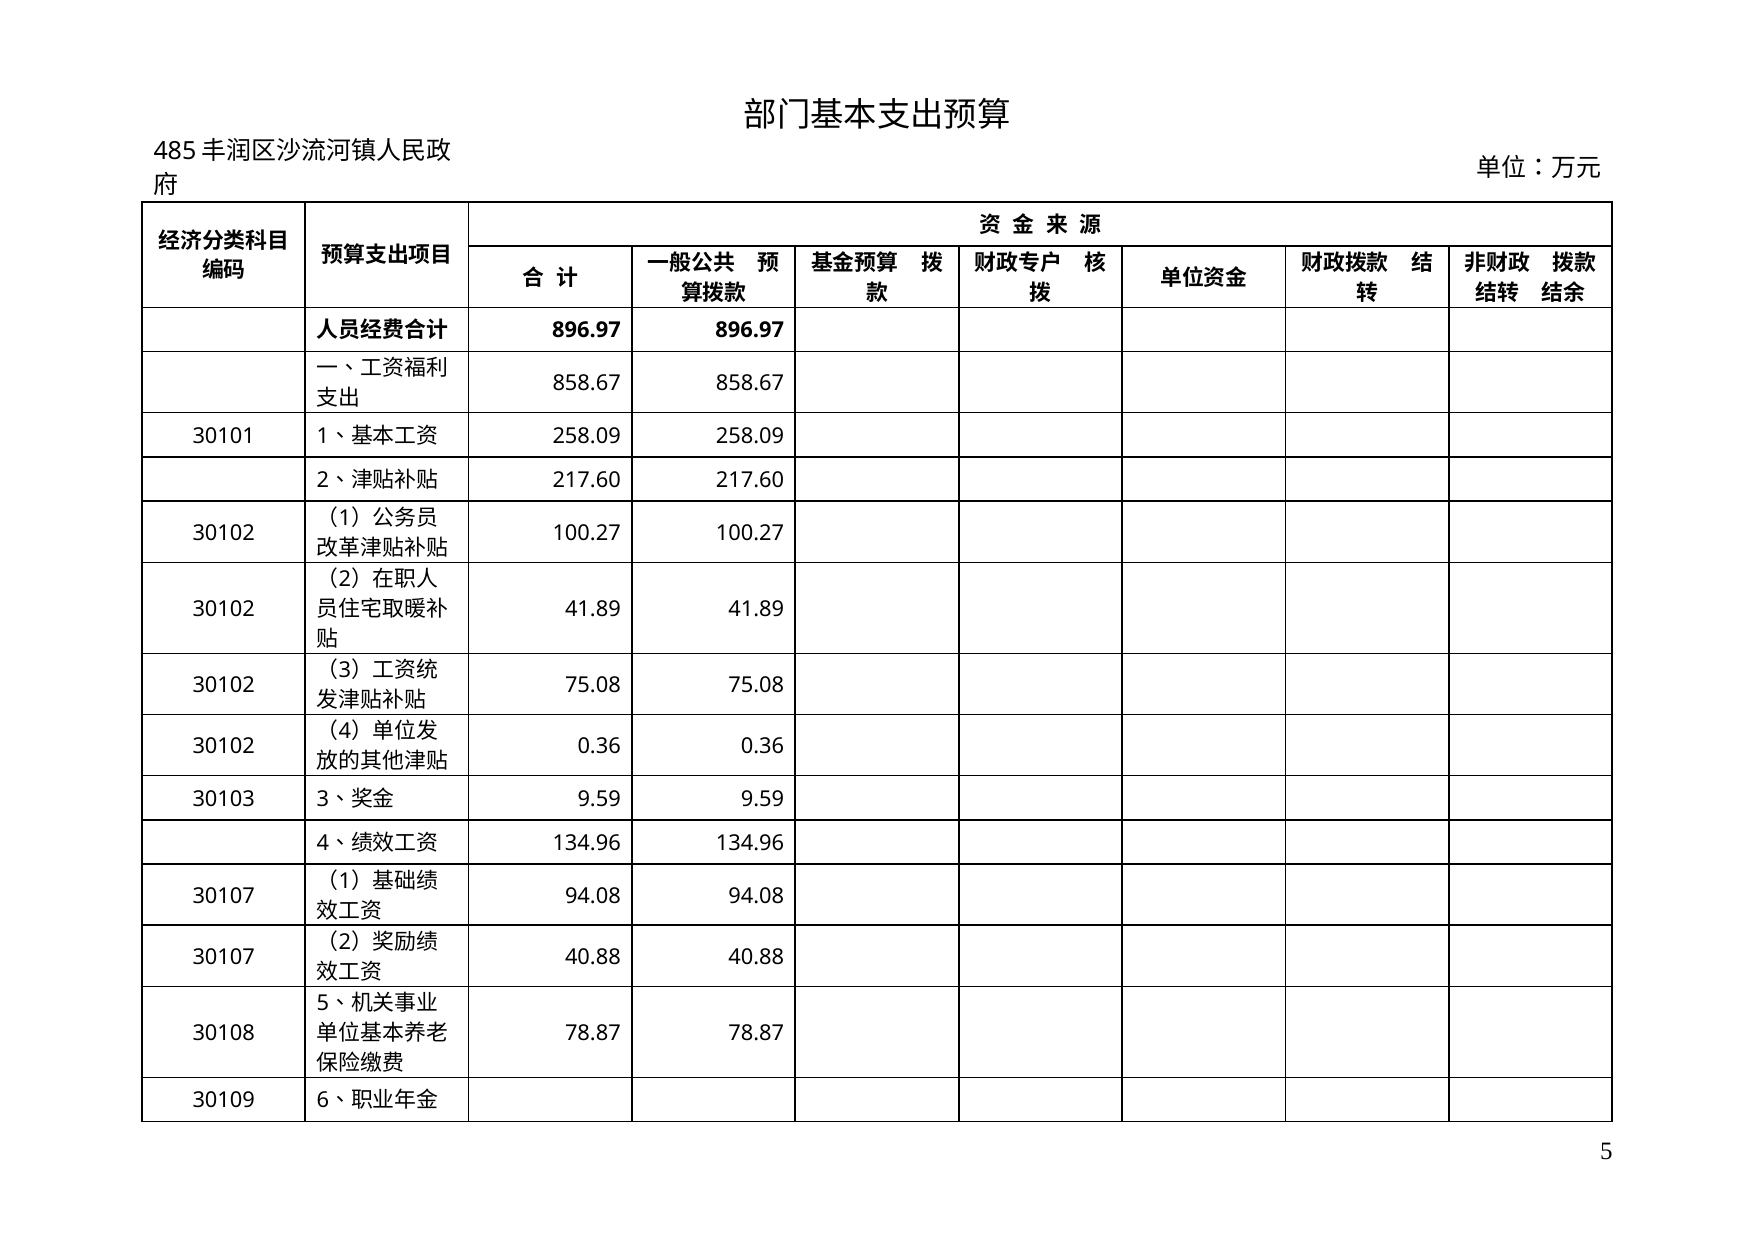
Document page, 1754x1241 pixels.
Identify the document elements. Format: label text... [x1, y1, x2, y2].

table_cell [1286, 654, 1448, 713]
table_cell [143, 821, 304, 863]
table_cell 41.89 [633, 563, 794, 652]
table_cell [1123, 1078, 1285, 1121]
table_cell 30108 [143, 987, 304, 1076]
table_cell 258.09 [469, 413, 631, 456]
table_cell 4、绩效工资 [306, 821, 468, 863]
table_cell 40.88 [469, 926, 631, 986]
table_cell 合 计 [469, 247, 631, 306]
table_cell [796, 987, 958, 1076]
table_cell 94.08 [469, 865, 631, 924]
table_cell 单位资金 [1123, 247, 1285, 306]
table_cell [960, 987, 1121, 1076]
table_cell 258.09 [633, 413, 794, 456]
table_cell [796, 1078, 958, 1121]
table_cell [1286, 1078, 1448, 1121]
table_cell [1123, 563, 1285, 652]
table_cell 0.36 [469, 715, 631, 775]
table_cell [1450, 1078, 1611, 1121]
table_cell [960, 926, 1121, 986]
table_cell [1450, 821, 1611, 863]
table_cell [960, 502, 1121, 561]
table_cell 40.88 [633, 926, 794, 986]
table_cell [960, 715, 1121, 775]
table_cell [1123, 458, 1285, 500]
table_cell [1450, 413, 1611, 456]
table_cell 75.08 [633, 654, 794, 713]
table_cell 1、基本工资 [306, 413, 468, 456]
table_cell 134.96 [633, 821, 794, 863]
table_cell [796, 865, 958, 924]
table_cell 858.67 [469, 352, 631, 412]
table_cell [1123, 987, 1285, 1076]
table_cell [796, 352, 958, 412]
table_cell 78.87 [469, 987, 631, 1076]
table_cell [960, 413, 1121, 456]
table_cell [960, 821, 1121, 863]
table_cell 30103 [143, 776, 304, 819]
table_cell 非财政 拨款结转 结余 [1450, 247, 1611, 306]
table_cell 财政拨款 结转 [1286, 247, 1448, 306]
table_cell [796, 715, 958, 775]
table_cell 一、工资福利支出 [306, 352, 468, 412]
table_cell [1123, 502, 1285, 561]
table_cell [960, 865, 1121, 924]
table_cell [796, 413, 958, 456]
table_cell 217.60 [469, 458, 631, 500]
table_cell （3）工资统发津贴补贴 [306, 654, 468, 713]
table_cell 9.59 [469, 776, 631, 819]
table_cell [1450, 987, 1611, 1076]
table_cell [1450, 926, 1611, 986]
table_cell [143, 308, 304, 351]
table_cell 896.97 [469, 308, 631, 351]
table_cell 3、奖金 [306, 776, 468, 819]
table_cell （1）基础绩效工资 [306, 865, 468, 924]
table_cell 一般公共 预算拨款 [633, 247, 794, 306]
table_cell [796, 502, 958, 561]
table_cell 人员经费合计 [306, 308, 468, 351]
table_cell （2）在职人员住宅取暖补贴 [306, 563, 468, 652]
table_cell 6、职业年金缴费 [306, 1078, 468, 1121]
table_cell [1123, 865, 1285, 924]
table_cell [796, 926, 958, 986]
table_cell [960, 654, 1121, 713]
table_cell [633, 1078, 794, 1121]
table_cell 30102 [143, 654, 304, 713]
table_cell [1123, 926, 1285, 986]
table_cell [1286, 926, 1448, 986]
table_cell [1450, 563, 1611, 652]
table_cell [960, 563, 1121, 652]
table_cell [1286, 563, 1448, 652]
table_cell [1286, 502, 1448, 561]
table_cell [1286, 821, 1448, 863]
table_cell [1123, 654, 1285, 713]
table_cell [1450, 308, 1611, 351]
table_cell [1450, 654, 1611, 713]
table_cell [1286, 715, 1448, 775]
table_cell [1450, 352, 1611, 412]
table_cell （2）奖励绩效工资 [306, 926, 468, 986]
table_cell [1450, 458, 1611, 500]
table_cell 75.08 [469, 654, 631, 713]
table_cell [1123, 821, 1285, 863]
table_cell [960, 308, 1121, 351]
table_cell [1286, 352, 1448, 412]
table_cell 217.60 [633, 458, 794, 500]
table_cell 30109 [143, 1078, 304, 1121]
table_cell [143, 458, 304, 500]
table_cell 0.36 [633, 715, 794, 775]
table_cell 2、津贴补贴 [306, 458, 468, 500]
table_cell 100.27 [633, 502, 794, 561]
table_cell [796, 458, 958, 500]
table_cell [960, 458, 1121, 500]
table_cell [960, 352, 1121, 412]
table_cell 财政专户 核拨 [960, 247, 1121, 306]
table_cell [1286, 458, 1448, 500]
table_cell [1450, 865, 1611, 924]
table_header 485丰润区沙流河镇人民政府 [143, 133, 468, 201]
table_cell [143, 352, 304, 412]
table_cell 94.08 [633, 865, 794, 924]
table_cell [796, 563, 958, 652]
table_cell 5、机关事业单位基本养老保险缴费 [306, 987, 468, 1076]
table_cell [1286, 987, 1448, 1076]
table_cell 30102 [143, 502, 304, 561]
table_cell [1123, 776, 1285, 819]
table_cell [960, 776, 1121, 819]
table_cell 858.67 [633, 352, 794, 412]
table_cell [1123, 352, 1285, 412]
table_header 单位：万元 [469, 133, 1611, 201]
table_cell [1123, 308, 1285, 351]
table_cell 30101 [143, 413, 304, 456]
table_cell 30107 [143, 865, 304, 924]
table_cell 经济分类科目编码 [143, 203, 304, 306]
table_cell [1123, 413, 1285, 456]
table_cell [960, 1078, 1121, 1121]
table_cell 预算支出项目 [306, 203, 468, 306]
table_cell [1286, 865, 1448, 924]
table_cell [1450, 715, 1611, 775]
table_cell 100.27 [469, 502, 631, 561]
table_cell 134.96 [469, 821, 631, 863]
table_cell [1286, 308, 1448, 351]
table_cell 30102 [143, 715, 304, 775]
table_cell [796, 308, 958, 351]
table_cell [796, 776, 958, 819]
table_cell 30102 [143, 563, 304, 652]
table_cell 30107 [143, 926, 304, 986]
table_cell [796, 654, 958, 713]
table_cell [469, 1078, 631, 1121]
table_cell [796, 821, 958, 863]
table_cell 78.87 [633, 987, 794, 1076]
table_cell [1450, 502, 1611, 561]
table_cell 基金预算 拨款 [796, 247, 958, 306]
table_cell （1）公务员改革津贴补贴 [306, 502, 468, 561]
table_cell 9.59 [633, 776, 794, 819]
text 部门基本支出预算 [142, 106, 1612, 131]
table_cell 资 金 来 源 [469, 203, 1611, 245]
table_cell [1450, 776, 1611, 819]
table_cell [1123, 715, 1285, 775]
table_cell （4）单位发放的其他津贴 [306, 715, 468, 775]
table_cell 896.97 [633, 308, 794, 351]
table_cell 41.89 [469, 563, 631, 652]
table_cell [1286, 413, 1448, 456]
table_cell [1286, 776, 1448, 819]
